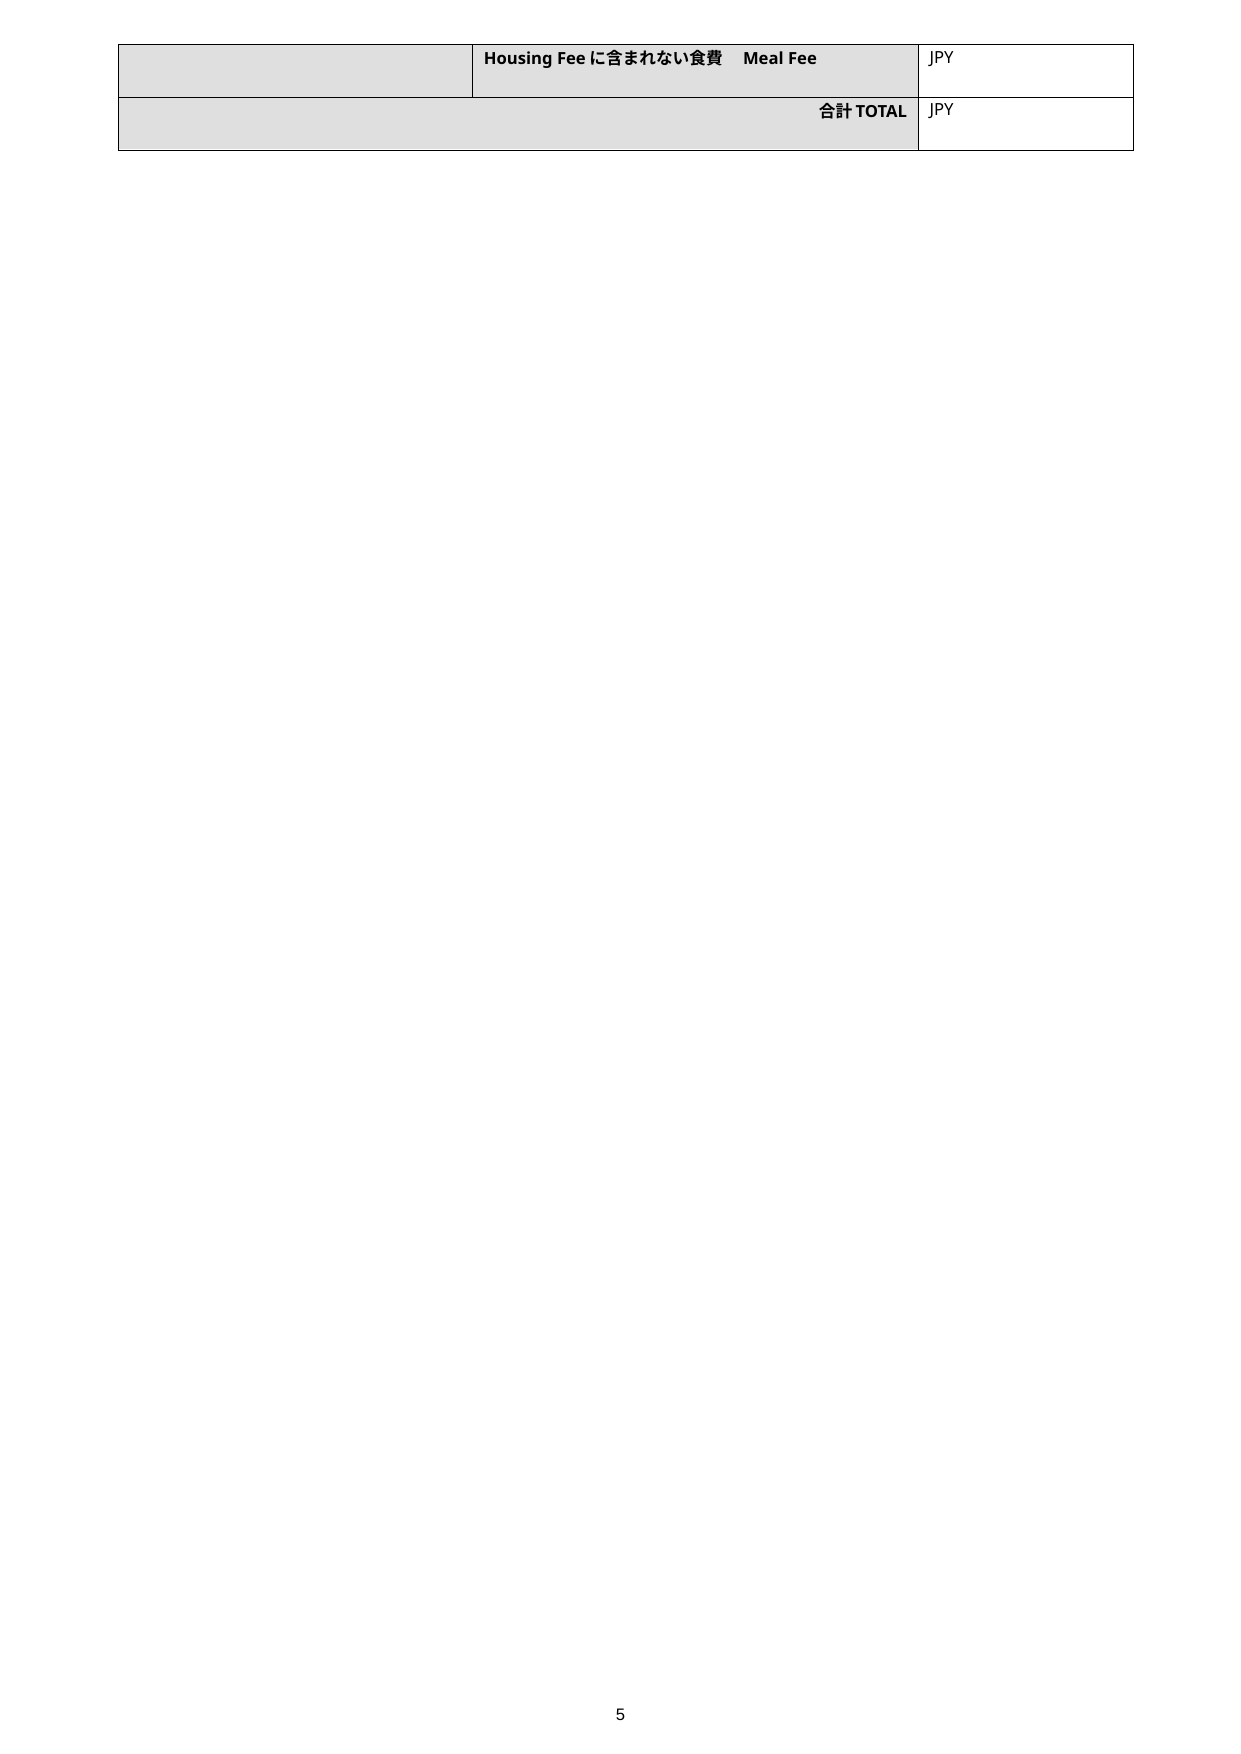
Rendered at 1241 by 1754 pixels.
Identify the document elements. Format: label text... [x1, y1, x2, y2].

table_cell JPY [919, 45, 1133, 97]
table_cell Housing Feeに含まれない食費 Meal Fee [473, 45, 918, 97]
table_cell 合計TOTAL [119, 98, 918, 149]
table_cell JPY [919, 98, 1133, 149]
